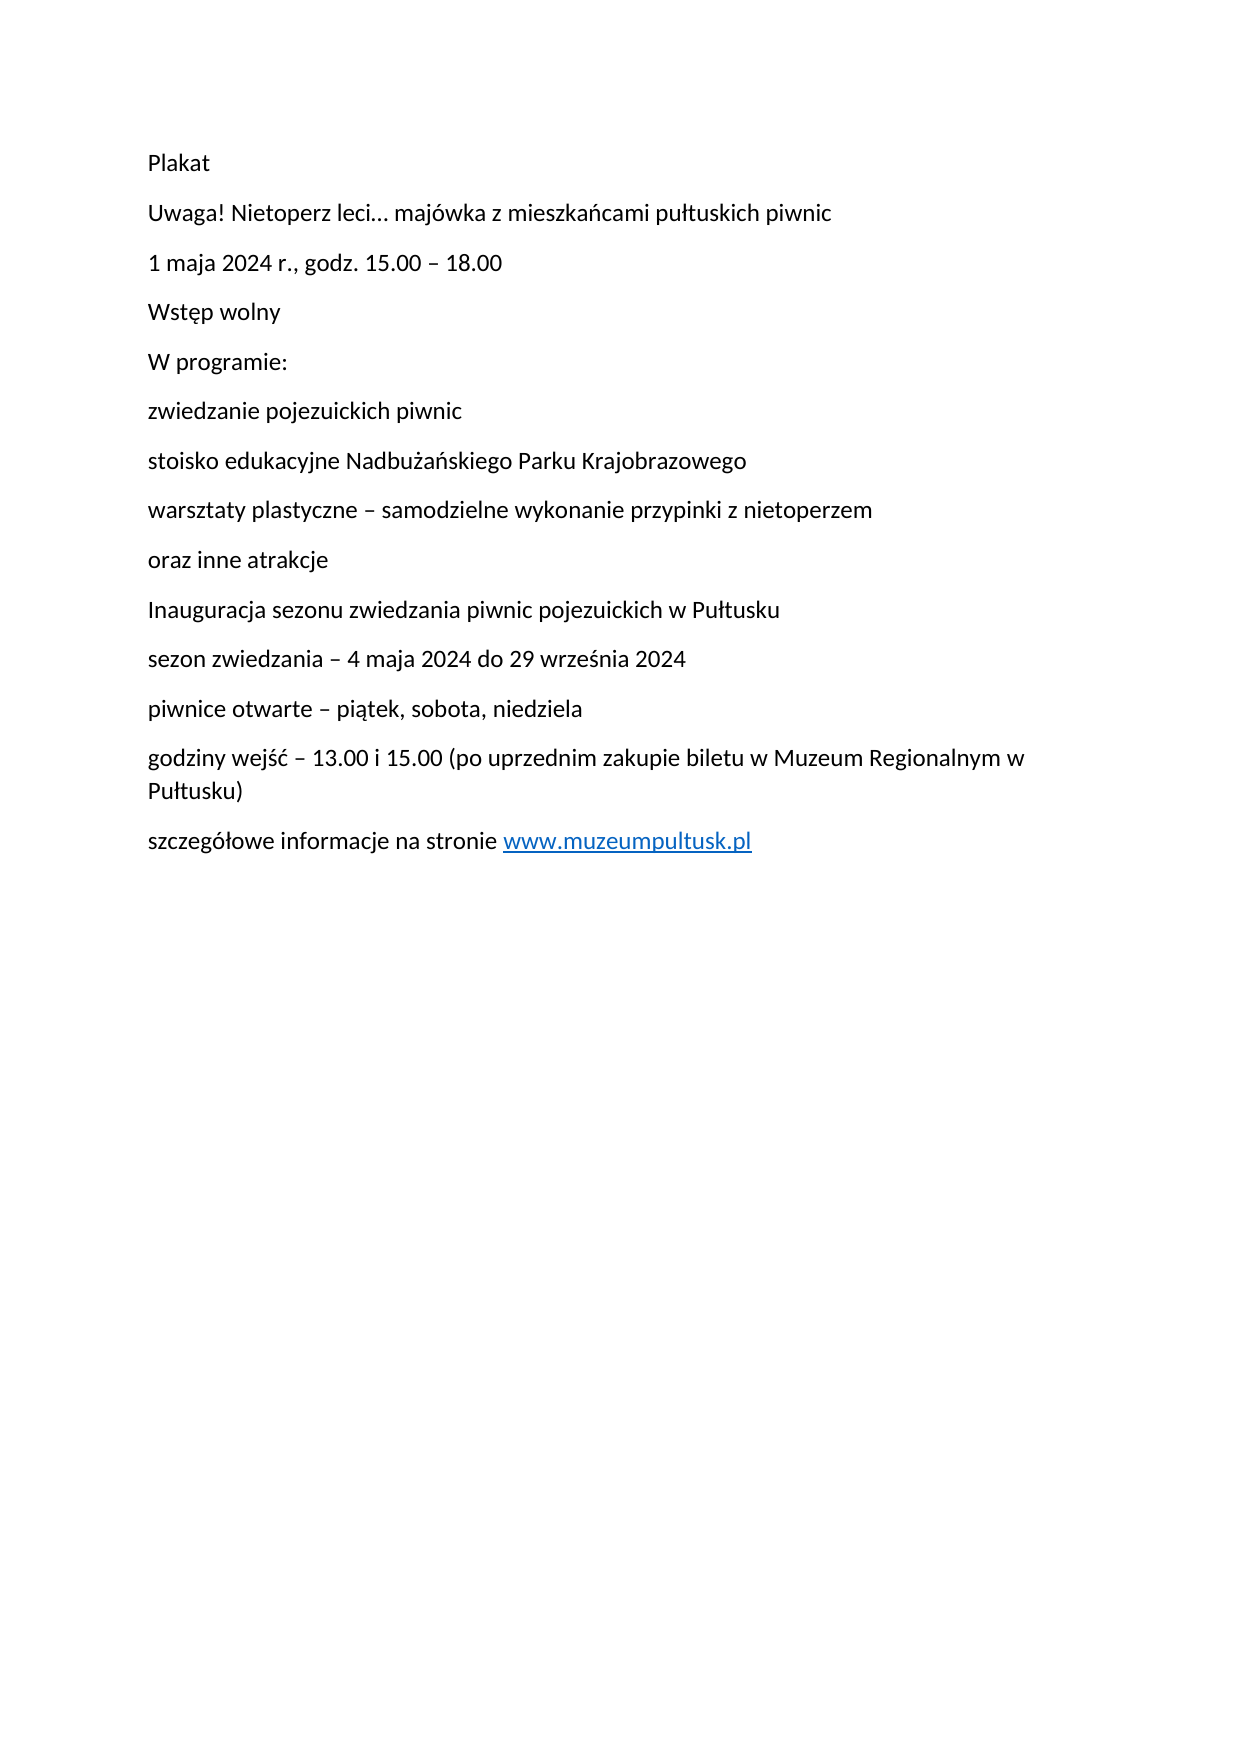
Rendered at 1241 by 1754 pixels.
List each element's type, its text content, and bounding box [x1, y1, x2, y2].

text Plakat [148, 148, 1093, 178]
text piwnice otwarte – piątek, sobota, niedziela [148, 693, 1093, 723]
text Uwaga! Nietoperz leci… majówka z mieszkańcami pułtuskich piwnic [148, 197, 1093, 228]
text 1 maja 2024 r., godz. 15.00 – 18.00 [148, 247, 1093, 277]
text Wstęp wolny [148, 296, 1093, 327]
text sezon zwiedzania – 4 maja 2024 do 29 września 2024 [148, 643, 1093, 674]
text stoisko edukacyjne Nadbużańskiego Parku Krajobrazowego [148, 445, 1093, 476]
text Inauguracja sezonu zwiedzania piwnic pojezuickich w Pułtusku [148, 594, 1093, 624]
text szczegółowe informacje na stronie www.muzeumpultusk.pl [148, 825, 1093, 856]
text W programie: [148, 346, 1093, 376]
text oraz inne atrakcje [148, 544, 1093, 575]
text godziny wejść – 13.00 i 15.00 (po uprzednim zakupie biletu w Muzeum Regionalnym w Pułtusku) [148, 743, 1093, 806]
text warsztaty plastyczne – samodzielne wykonanie przypinki z nietoperzem [148, 495, 1093, 525]
text zwiedzanie pojezuickich piwnic [148, 396, 1093, 426]
